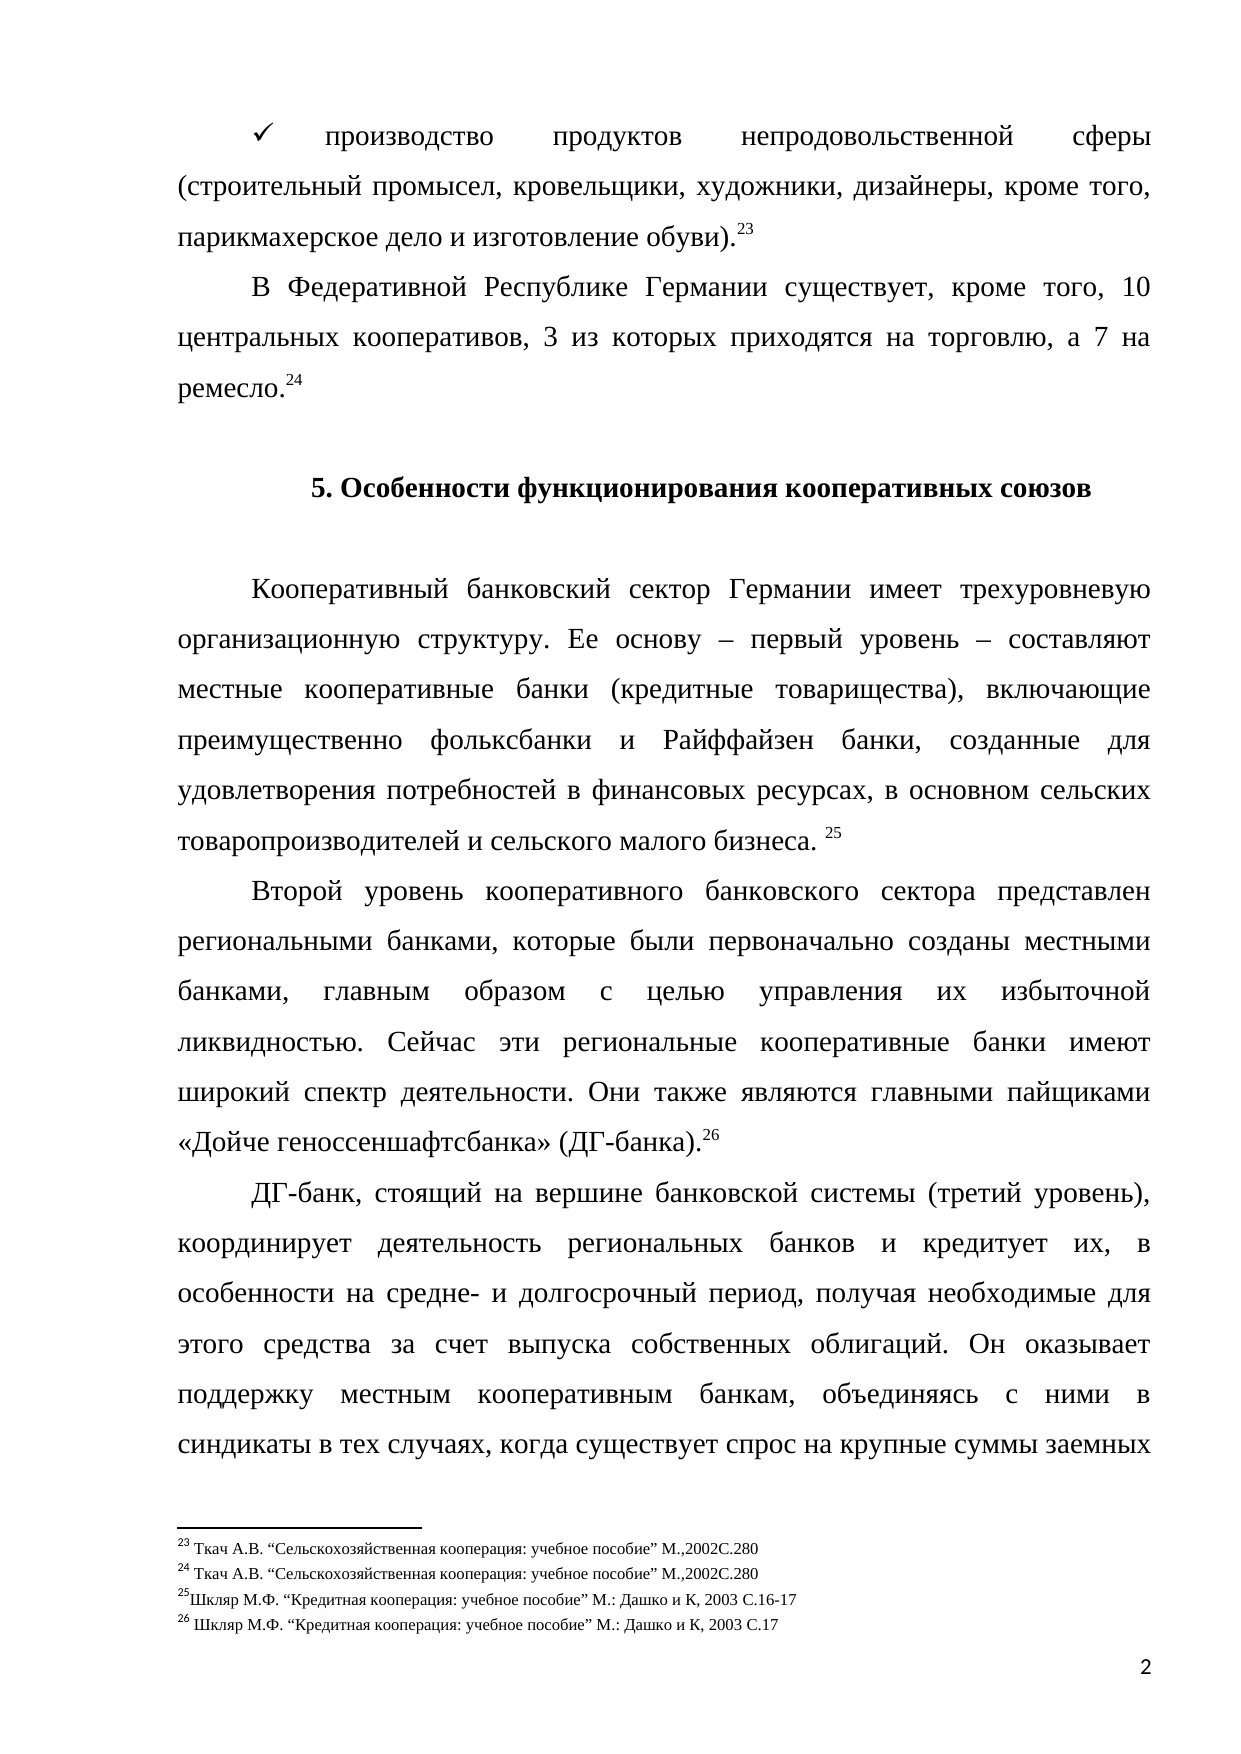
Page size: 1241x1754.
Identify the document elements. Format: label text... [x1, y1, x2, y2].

text 5. Особенности функционирования кооперативных союзов [177, 470, 1152, 504]
list производство продуктов непродовольственной сферы (строительный промысел, кровельщики, художники, дизайнеры, кроме того, парикмахерское дело и изготовление обуви). [177, 118, 1152, 252]
text Кооперативный банковский сектор Германии имеет трехуровневую организационную структуру. Ее основу – первый уровень – составляют местные кооперативные банки (кредитные товарищества), включающие преимущественно фольксбанки и Райффайзен банки, созданные для удовлетворения потребностей в финансовых ресурсах, в основном сельских товаропроизводителей и сельского малого бизнеса. [177, 571, 1152, 856]
text В Федеративной Республике Германии существует, кроме того, 10 центральных кооперативов, 3 из которых приходятся на торговлю, а 7 на ремесло. [177, 269, 1152, 403]
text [177, 1175, 1152, 1460]
text Второй уровень кооперативного банковского сектора представлен региональными банками, которые были первоначально созданы местными банками, главным образом с целью управления их избыточной ликвидностью. Сейчас эти региональные кооперативные банки имеют широкий спектр деятельности. Они также являются главными пайщиками «Дойче геноссеншафтсбанка» (ДГ-банка). [177, 873, 1152, 1158]
